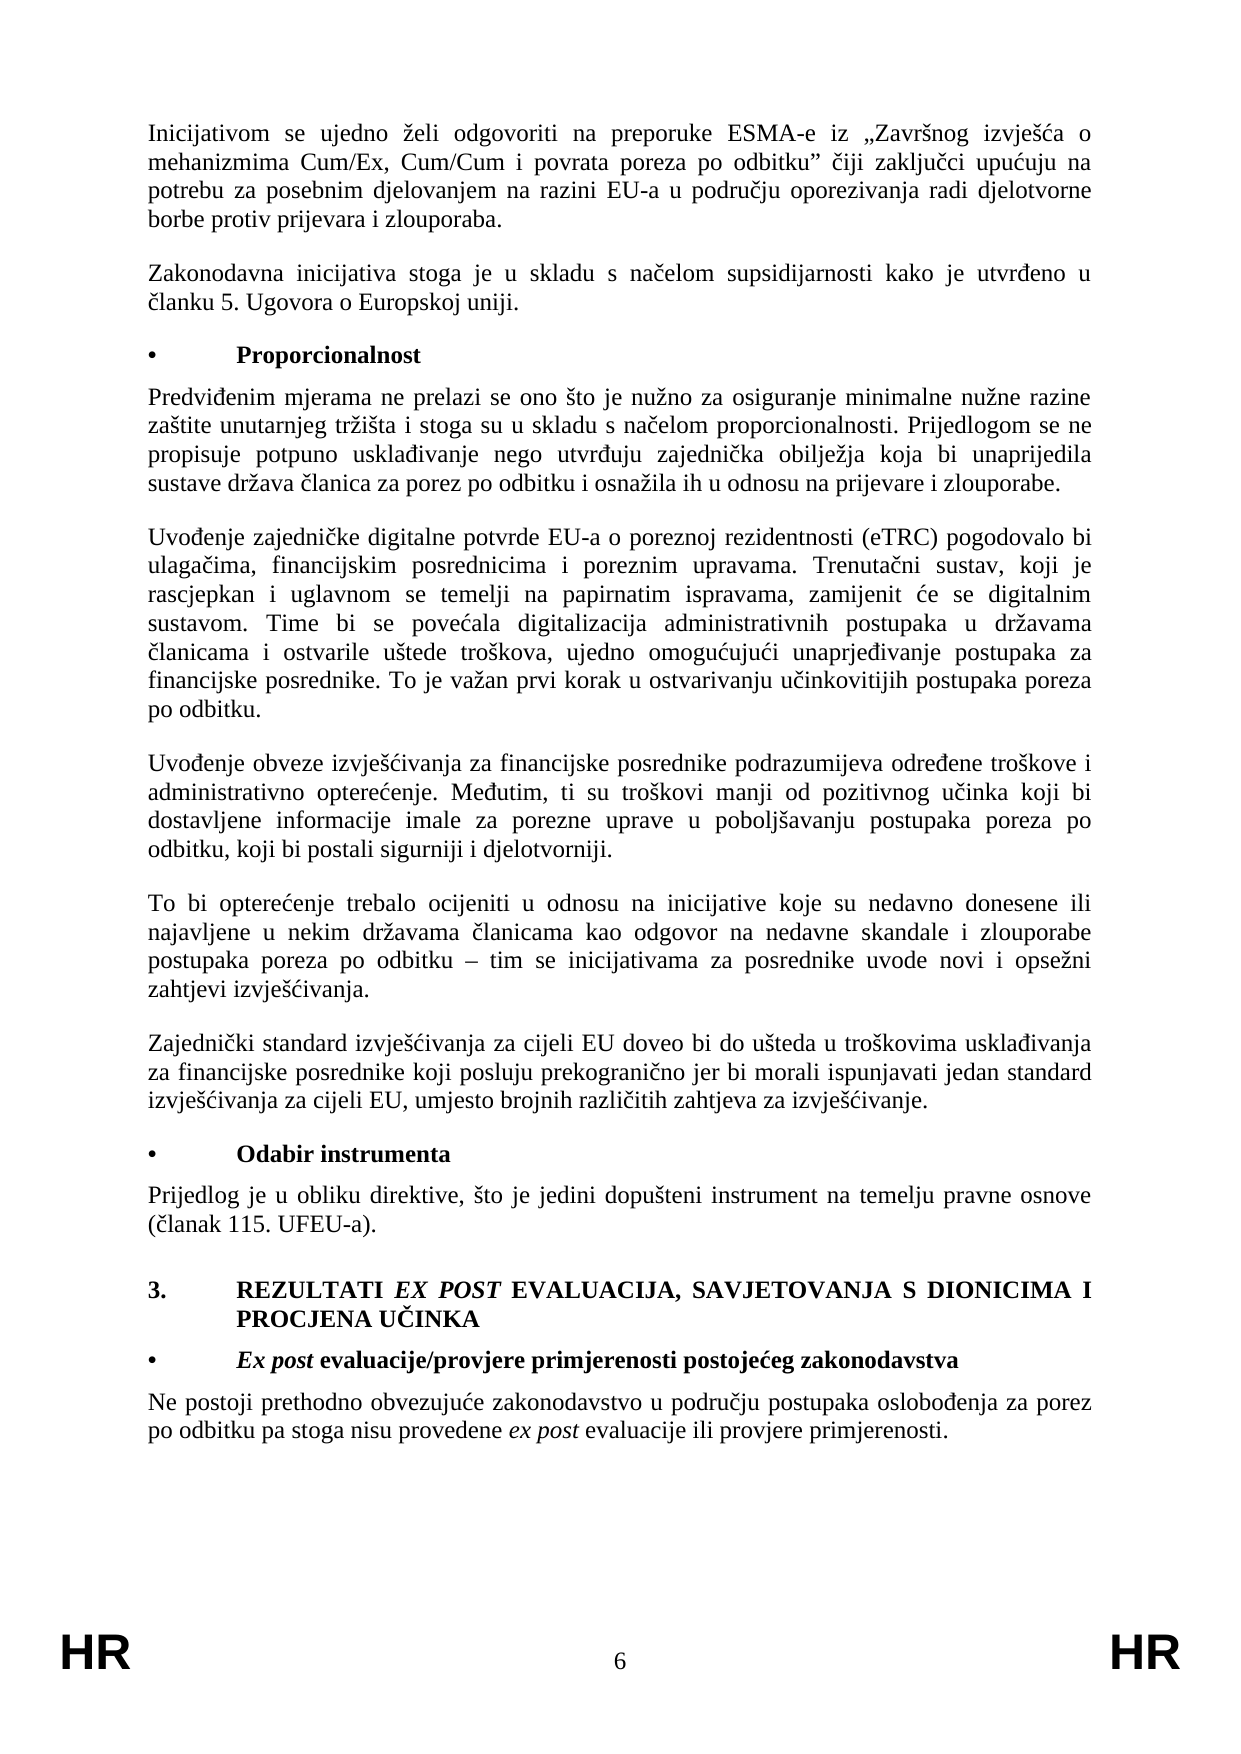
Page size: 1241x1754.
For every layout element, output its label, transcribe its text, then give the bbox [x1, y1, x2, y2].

subtitle 3. REZULTATI EX POST EVALUACIJA, SAVJETOVANJA S DIONICIMA I PROCJENA UČINKA [148, 1276, 1093, 1333]
text To bi opterećenje trebalo ocijeniti u odnosu na inicijative koje su nedavno donesene ili najavljene u nekim državama članicama kao odgovor na nedavne skandale i zlouporabe postupaka poreza po odbitku – tim se inicijativama za posrednike uvode novi i opsežni zahtjevi izvješćivanja. [148, 888, 1093, 1003]
text Uvođenje obveze izvješćivanja za financijske posrednike podrazumijeva određene troškove i administrativno opterećenje. Međutim, ti su troškovi manji od pozitivnog učinka koji bi dostavljene informacije imale za porezne uprave u poboljšavanju postupaka poreza po odbitku, koji bi postali sigurniji i djelotvorniji. [148, 748, 1093, 863]
text Zajednički standard izvješćivanja za cijeli EU doveo bi do ušteda u troškovima usklađivanja za financijske posrednike koji posluju prekogranično jer bi morali ispunjavati jedan standard izvješćivanja za cijeli EU, umjesto brojnih različitih zahtjeva za izvješćivanje. [148, 1028, 1093, 1114]
text Zakonodavna inicijativa stoga je u skladu s načelom supsidijarnosti kako je utvrđeno u članku 5. Ugovora o Europskoj uniji. [148, 258, 1093, 316]
subtitle • Proporcionalnost [148, 341, 1093, 369]
text Ne postoji prethodno obvezujuće zakonodavstvo u području postupaka oslobođenja za porez po odbitku pa stoga nisu provedene ex post evaluacije ili provjere primjerenosti. [148, 1387, 1093, 1444]
subtitle • Ex post evaluacije/provjere primjerenosti postojećeg zakonodavstva [148, 1346, 1093, 1374]
text Uvođenje zajedničke digitalne potvrde EU-a o poreznoj rezidentnosti (eTRC) pogodovalo bi ulagačima, financijskim posrednicima i poreznim upravama. Trenutačni sustav, koji je rascjepkan i uglavnom se temelji na papirnatim ispravama, zamijenit će se digitalnim sustavom. Time bi se povećala digitalizacija administrativnih postupaka u državama članicama i ostvarile uštede troškova, ujedno omogućujući unaprjeđivanje postupaka za financijske posrednike. To je važan prvi korak u ostvarivanju učinkovitijih postupaka poreza po odbitku. [148, 522, 1093, 723]
subtitle • Odabir instrumenta [148, 1139, 1093, 1168]
text Prijedlog je u obliku direktive, što je jedini dopušteni instrument na temelju pravne osnove (članak 115. UFEU-a). [148, 1181, 1093, 1238]
text Inicijativom se ujedno želi odgovoriti na preporuke ESMA-e iz „Završnog izvješća o mehanizmima Cum/Ex, Cum/Cum i povrata poreza po odbitku” čiji zaključci upućuju na potrebu za posebnim djelovanjem na razini EU-a u području oporezivanja radi djelotvorne borbe protiv prijevara i zlouporaba. [148, 118, 1093, 233]
text Predviđenim mjerama ne prelazi se ono što je nužno za osiguranje minimalne nužne razine zaštite unutarnjeg tržišta i stoga su u skladu s načelom proporcionalnosti. Prijedlogom se ne propisuje potpuno usklađivanje nego utvrđuju zajednička obilježja koja bi unaprijedila sustave država članica za porez po odbitku i osnažila ih u odnosu na prijevare i zlouporabe. [148, 382, 1093, 497]
